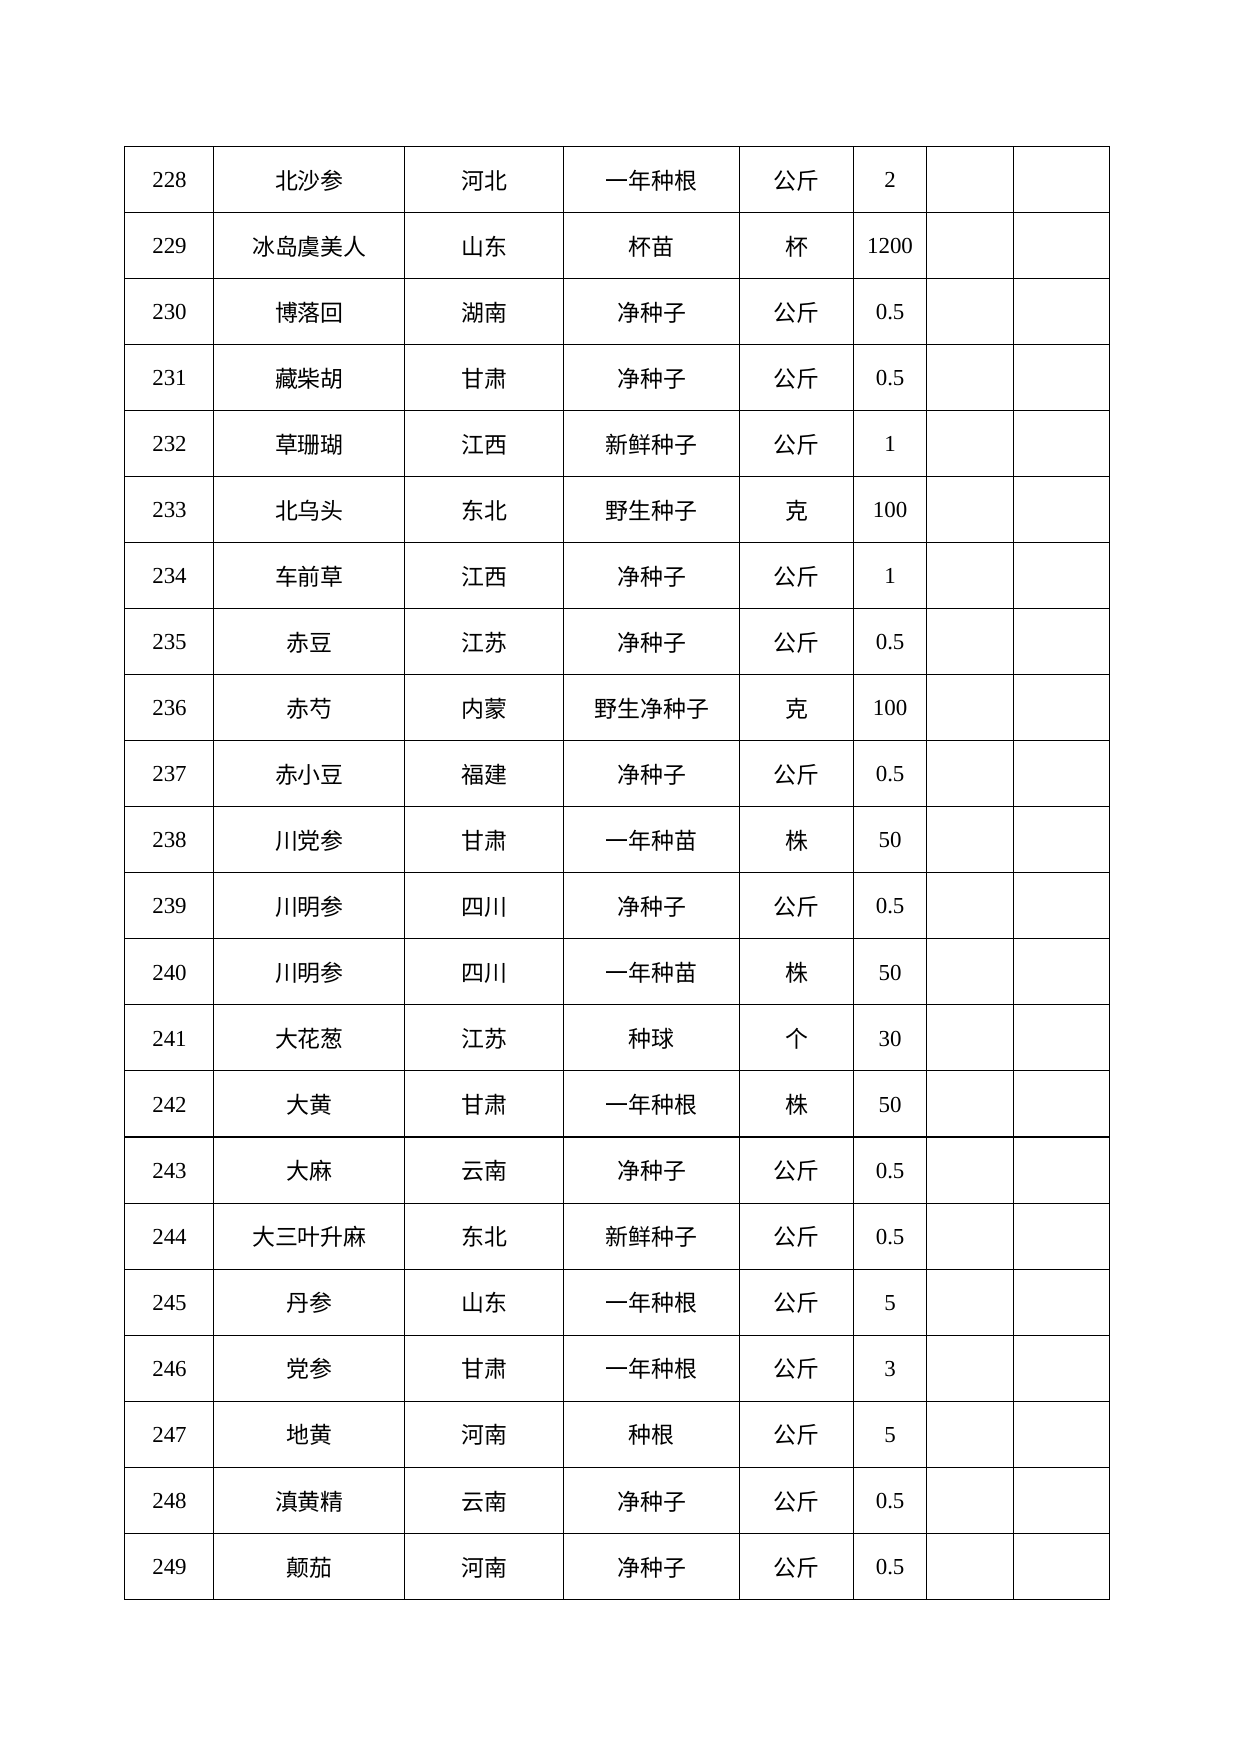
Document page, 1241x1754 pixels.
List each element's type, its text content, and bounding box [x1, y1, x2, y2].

table_cell [927, 1270, 1013, 1334]
table_cell [1014, 1071, 1109, 1136]
table_cell [1014, 411, 1109, 476]
table_cell [927, 279, 1013, 344]
table_cell [927, 1138, 1013, 1202]
table_cell 种球 [564, 1005, 739, 1070]
table_cell 云南 [405, 1468, 563, 1533]
table_cell 0.5 [854, 1138, 926, 1202]
table_cell [1014, 147, 1109, 212]
table_cell 232 [125, 411, 213, 476]
table_cell 新鲜种子 [564, 1204, 739, 1268]
table_cell 克 [740, 675, 853, 740]
table_cell 草珊瑚 [214, 411, 404, 476]
table_cell 236 [125, 675, 213, 740]
table_cell 大麻 [214, 1138, 404, 1202]
table_cell 50 [854, 807, 926, 872]
table_cell 公斤 [740, 1138, 853, 1202]
table_cell [927, 1071, 1013, 1136]
table_cell 藏柴胡 [214, 345, 404, 410]
table_cell 甘肃 [405, 1071, 563, 1136]
table_cell [927, 609, 1013, 674]
table_cell [927, 675, 1013, 740]
table_cell [1014, 1138, 1109, 1202]
table_cell 245 [125, 1270, 213, 1334]
table_cell 赤小豆 [214, 741, 404, 806]
table_cell [1014, 609, 1109, 674]
table_cell 50 [854, 939, 926, 1004]
table_cell [927, 939, 1013, 1004]
table_cell 0.5 [854, 873, 926, 938]
table_cell 净种子 [564, 345, 739, 410]
table_cell [927, 741, 1013, 806]
table_cell [927, 807, 1013, 872]
table_cell 野生种子 [564, 477, 739, 542]
table_cell 一年种根 [564, 1336, 739, 1401]
table_cell [927, 1204, 1013, 1268]
table_cell 大花葱 [214, 1005, 404, 1070]
table_cell 滇黄精 [214, 1468, 404, 1533]
table_cell [1014, 1005, 1109, 1070]
table_cell 党参 [214, 1336, 404, 1401]
table_cell [927, 1005, 1013, 1070]
table_cell 公斤 [740, 1204, 853, 1268]
table_cell 净种子 [564, 609, 739, 674]
table_cell 5 [854, 1402, 926, 1467]
table_cell 新鲜种子 [564, 411, 739, 476]
table_cell [1014, 807, 1109, 872]
table_cell 公斤 [740, 609, 853, 674]
table_cell 一年种苗 [564, 939, 739, 1004]
table_cell [927, 1468, 1013, 1533]
table_cell 大黄 [214, 1071, 404, 1136]
table_cell 冰岛虞美人 [214, 213, 404, 278]
table_cell 江西 [405, 543, 563, 608]
table_cell [1014, 1534, 1109, 1599]
table_cell 1 [854, 411, 926, 476]
table_cell 231 [125, 345, 213, 410]
table_cell [927, 411, 1013, 476]
table_cell 235 [125, 609, 213, 674]
table_cell 净种子 [564, 1468, 739, 1533]
table_cell 240 [125, 939, 213, 1004]
table_cell [1014, 213, 1109, 278]
table_cell 株 [740, 1071, 853, 1136]
table_cell 公斤 [740, 411, 853, 476]
table_cell 1200 [854, 213, 926, 278]
table_cell 243 [125, 1138, 213, 1202]
table_cell 赤豆 [214, 609, 404, 674]
table_cell 大三叶升麻 [214, 1204, 404, 1268]
table_cell 公斤 [740, 279, 853, 344]
table_cell 个 [740, 1005, 853, 1070]
table_cell 公斤 [740, 1336, 853, 1401]
table_cell 地黄 [214, 1402, 404, 1467]
table_cell 杯苗 [564, 213, 739, 278]
table_cell [927, 477, 1013, 542]
table_cell 净种子 [564, 1138, 739, 1202]
table_cell [1014, 279, 1109, 344]
table_cell 公斤 [740, 345, 853, 410]
table_cell 2 [854, 147, 926, 212]
table_cell 公斤 [740, 543, 853, 608]
table_cell 博落回 [214, 279, 404, 344]
table_cell 颠茄 [214, 1534, 404, 1599]
table_cell 246 [125, 1336, 213, 1401]
table_cell [1014, 477, 1109, 542]
table_cell 河南 [405, 1534, 563, 1599]
table_cell 净种子 [564, 1534, 739, 1599]
table_cell [927, 1534, 1013, 1599]
table_cell [1014, 543, 1109, 608]
table_cell 株 [740, 807, 853, 872]
table_cell 甘肃 [405, 1336, 563, 1401]
table_cell 50 [854, 1071, 926, 1136]
table_cell 川党参 [214, 807, 404, 872]
table_cell 公斤 [740, 873, 853, 938]
table_cell 甘肃 [405, 807, 563, 872]
table_cell 0.5 [854, 609, 926, 674]
table_cell 种根 [564, 1402, 739, 1467]
table_cell 净种子 [564, 873, 739, 938]
table_cell 江苏 [405, 609, 563, 674]
table_cell 238 [125, 807, 213, 872]
table_cell 0.5 [854, 1204, 926, 1268]
table_cell 244 [125, 1204, 213, 1268]
table_cell 0.5 [854, 1534, 926, 1599]
table_cell 237 [125, 741, 213, 806]
table_cell [1014, 741, 1109, 806]
table_cell 福建 [405, 741, 563, 806]
table_cell 江西 [405, 411, 563, 476]
table_cell [927, 873, 1013, 938]
table_cell 净种子 [564, 543, 739, 608]
table_cell 公斤 [740, 1270, 853, 1334]
table_cell [1014, 345, 1109, 410]
table_cell 东北 [405, 1204, 563, 1268]
table_cell 229 [125, 213, 213, 278]
table_cell 湖南 [405, 279, 563, 344]
table_cell 净种子 [564, 279, 739, 344]
table_cell [927, 1402, 1013, 1467]
table_cell 0.5 [854, 345, 926, 410]
table_cell [1014, 1402, 1109, 1467]
table_cell [927, 1336, 1013, 1401]
table_cell 内蒙 [405, 675, 563, 740]
table_cell 233 [125, 477, 213, 542]
table_cell 239 [125, 873, 213, 938]
table_cell 0.5 [854, 741, 926, 806]
table_cell [927, 543, 1013, 608]
table_cell 北乌头 [214, 477, 404, 542]
table_cell [1014, 675, 1109, 740]
table_cell 北沙参 [214, 147, 404, 212]
table_cell 净种子 [564, 741, 739, 806]
table_cell [1014, 873, 1109, 938]
table_cell 野生净种子 [564, 675, 739, 740]
table_cell 甘肃 [405, 345, 563, 410]
table_cell 0.5 [854, 1468, 926, 1533]
table_cell 242 [125, 1071, 213, 1136]
table_cell 一年种根 [564, 1071, 739, 1136]
table_cell 公斤 [740, 147, 853, 212]
table_cell 一年种根 [564, 147, 739, 212]
table_cell [927, 147, 1013, 212]
table_cell 247 [125, 1402, 213, 1467]
table_cell 公斤 [740, 741, 853, 806]
table_cell 241 [125, 1005, 213, 1070]
table_cell 5 [854, 1270, 926, 1334]
table_cell [927, 213, 1013, 278]
table_cell 公斤 [740, 1534, 853, 1599]
table_cell 川明参 [214, 873, 404, 938]
table_cell 河北 [405, 147, 563, 212]
table_cell 东北 [405, 477, 563, 542]
table_cell 山东 [405, 1270, 563, 1334]
table_cell [1014, 1270, 1109, 1334]
table_cell 248 [125, 1468, 213, 1533]
table_cell [1014, 939, 1109, 1004]
table_cell 0.5 [854, 279, 926, 344]
table_cell 杯 [740, 213, 853, 278]
table_cell [1014, 1336, 1109, 1401]
table_cell 四川 [405, 873, 563, 938]
table_cell 云南 [405, 1138, 563, 1202]
table_cell 江苏 [405, 1005, 563, 1070]
table_cell 川明参 [214, 939, 404, 1004]
table_cell 公斤 [740, 1402, 853, 1467]
table_cell 100 [854, 477, 926, 542]
table_cell 一年种苗 [564, 807, 739, 872]
table_cell 1 [854, 543, 926, 608]
table_cell 公斤 [740, 1468, 853, 1533]
table_cell 228 [125, 147, 213, 212]
table_cell 克 [740, 477, 853, 542]
table_cell 丹参 [214, 1270, 404, 1334]
table_cell 一年种根 [564, 1270, 739, 1334]
table_cell 100 [854, 675, 926, 740]
table_cell 株 [740, 939, 853, 1004]
table_cell 车前草 [214, 543, 404, 608]
table_cell 30 [854, 1005, 926, 1070]
table_cell 河南 [405, 1402, 563, 1467]
table_cell 赤芍 [214, 675, 404, 740]
table_cell [927, 345, 1013, 410]
table_cell 230 [125, 279, 213, 344]
table_cell 3 [854, 1336, 926, 1401]
table_cell 249 [125, 1534, 213, 1599]
table_cell [1014, 1468, 1109, 1533]
table_cell 四川 [405, 939, 563, 1004]
table_cell 234 [125, 543, 213, 608]
table_cell 山东 [405, 213, 563, 278]
table_cell [1014, 1204, 1109, 1268]
